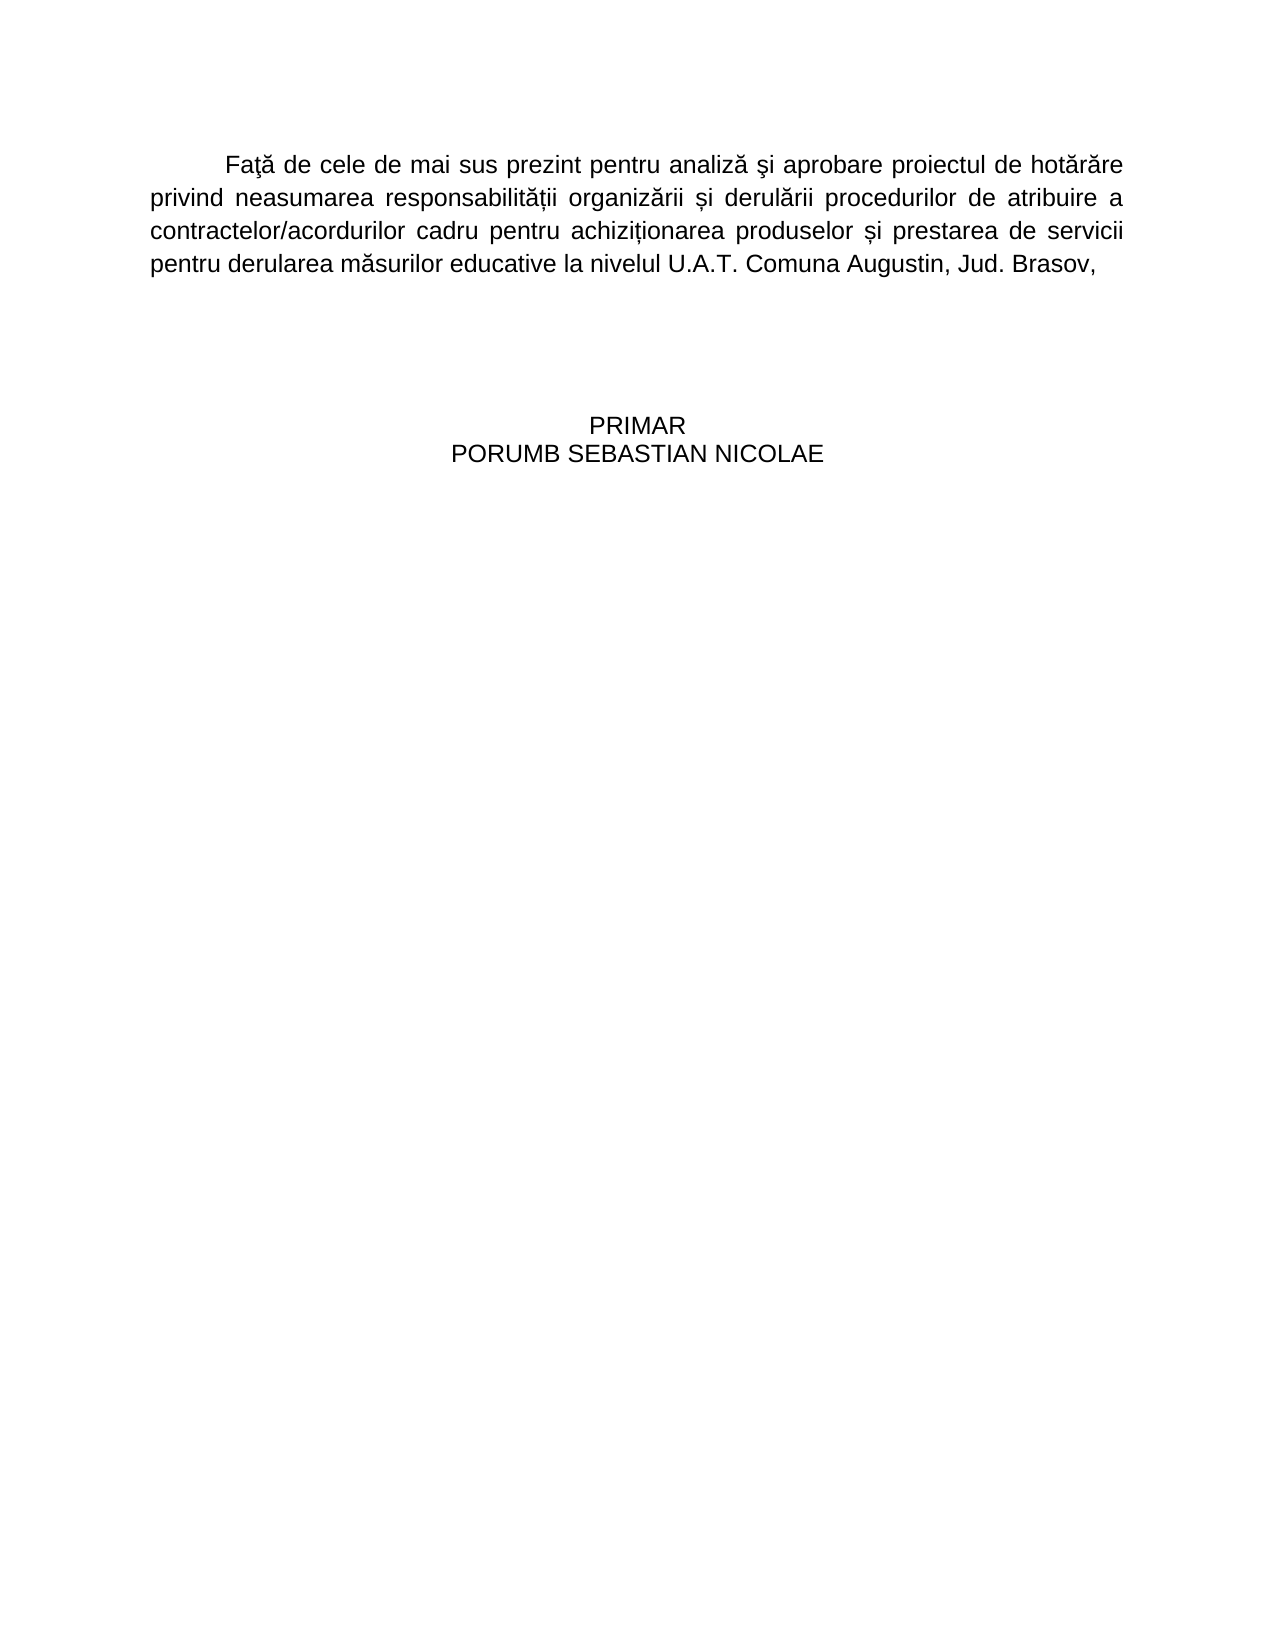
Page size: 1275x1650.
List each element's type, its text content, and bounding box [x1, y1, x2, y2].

text PORUMB SEBASTIAN NICOLAE [150, 439, 1125, 468]
text Faţă de cele de mai sus prezint pentru analiză şi aprobare proiectul de hotărăre privind neasumarea responsabilității organizării și derulării procedurilor de atribuire a contractelor/acordurilor cadru pentru achiziționarea produselor și prestarea de servicii pentru derularea măsurilor educative la nivelul U.A.T. Comuna Augustin, Jud. Brasov, [150, 150, 1125, 278]
text PRIMAR [150, 411, 1125, 439]
